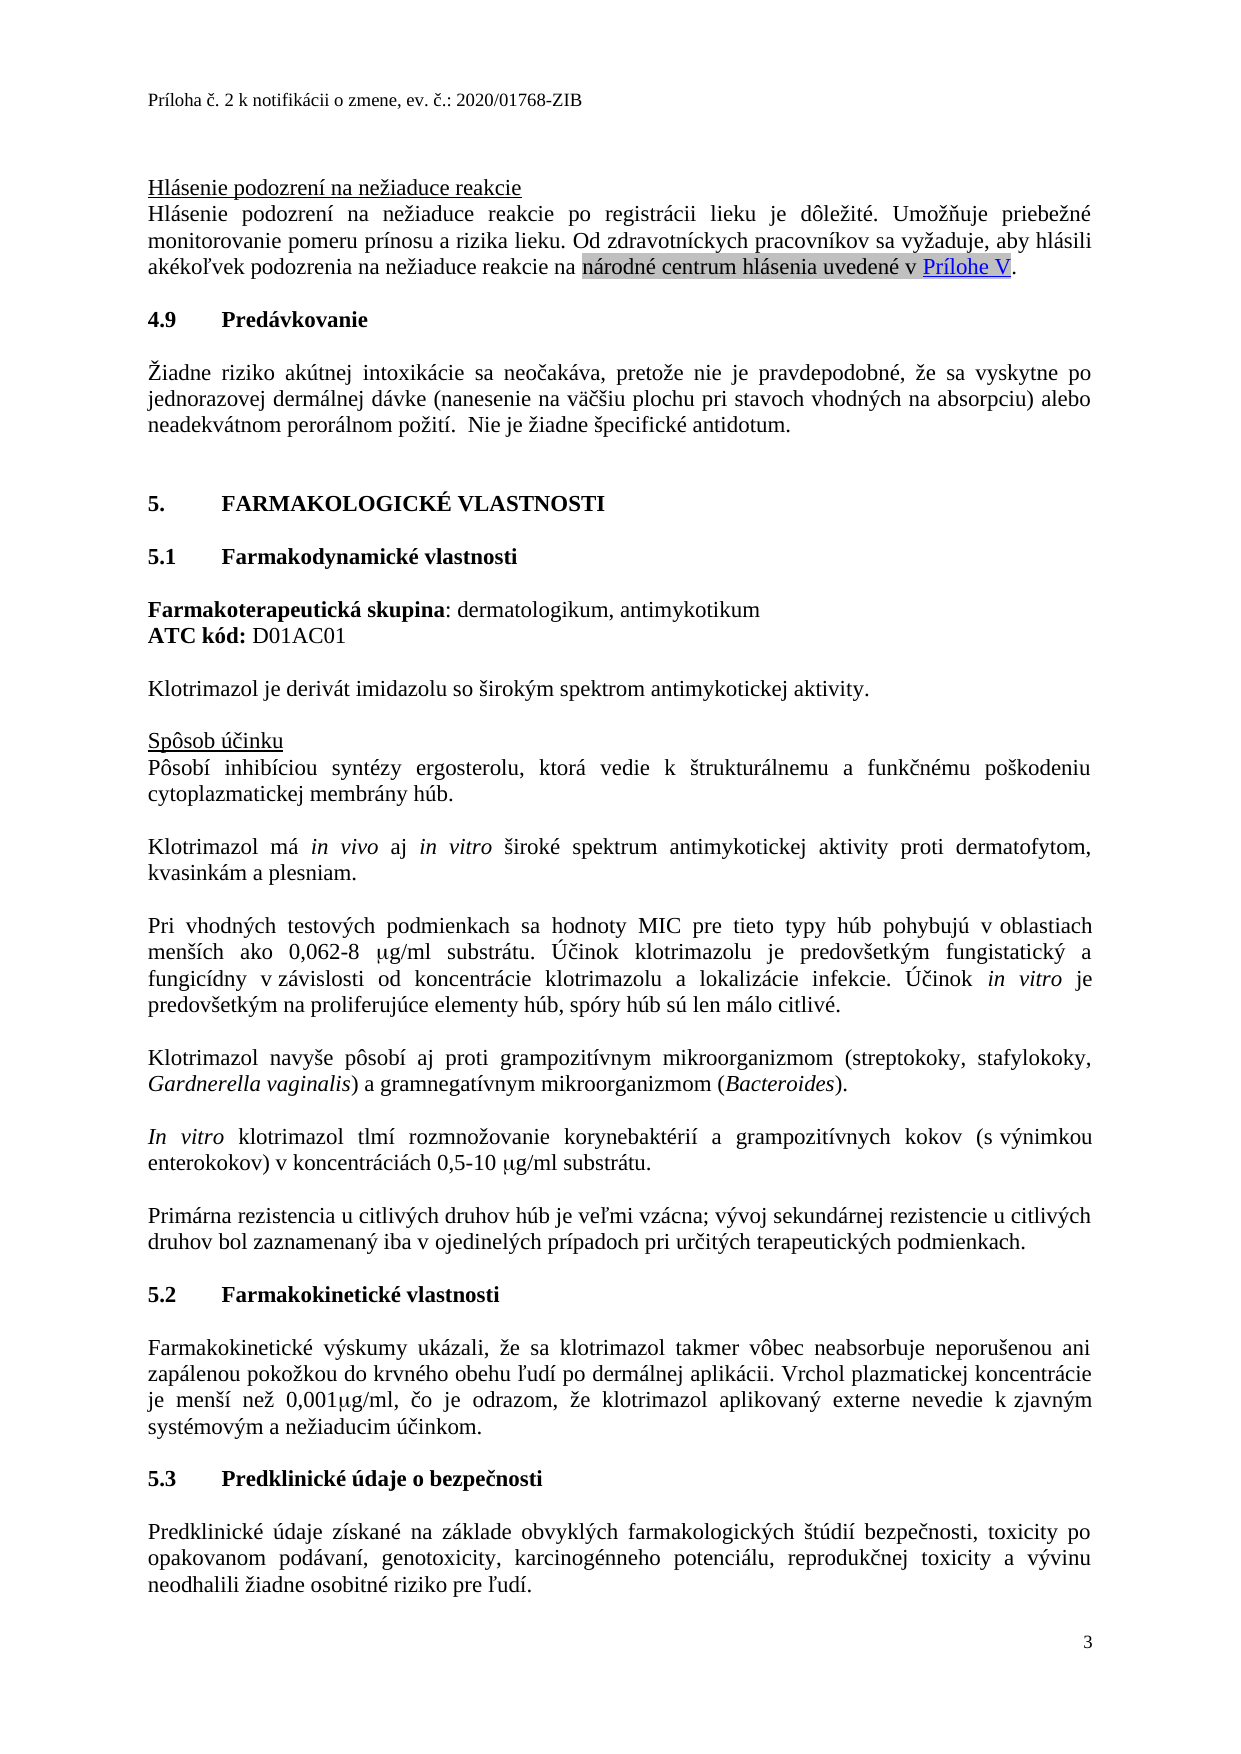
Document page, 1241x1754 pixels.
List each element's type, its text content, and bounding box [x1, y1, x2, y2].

text Predklinické údaje získané na základe obvyklých farmakologických štúdií bezpečnosti, toxicity po opakovanom podávaní, genotoxicity, karcinogénneho potenciálu, reprodukčnej toxicity a vývinu neodhalili žiadne osobitné riziko pre ľudí. [148, 1518, 1092, 1597]
text Hlásenie podozrení na nežiaduce reakcie po registrácii lieku je dôležité. Umožňuje priebežné monitorovanie pomeru prínosu a rizika lieku. Od zdravotníckych pracovníkov sa vyžaduje, aby hlásili akékoľvek podozrenia na nežiaduce reakcie na národné centrum hlásenia uvedené v Prílohe V. [148, 200, 1092, 279]
subtitle Spôsob účinku [148, 727, 1092, 754]
text Žiadne riziko akútnej intoxikácie sa neočakáva, pretože nie je pravdepodobné, že sa vyskytne po jednorazovej dermálnej dávke (nanesenie na väčšiu plochu pri stavoch vhodných na absorpciu) alebo neadekvátnom perorálnom požití. Nie je žiadne špecifické antidotum. [148, 358, 1092, 438]
text Farmakokinetické výskumy ukázali, že sa klotrimazol takmer vôbec neabsorbuje neporušenou ani zapálenou pokožkou do krvného obehu ľudí po dermálnej aplikácii. Vrchol plazmatickej koncentrácie je menší než 0,001g/ml, čo je odrazom, že klotrimazol aplikovaný externe nevedie k zjavným systémovým a nežiaducim účinkom. [148, 1334, 1092, 1439]
text Klotrimazol je derivát imidazolu so širokým spektrom antimykotickej aktivity. [148, 675, 1092, 701]
text 5.3 Predklinické údaje o bezpečnosti [148, 1465, 1092, 1492]
text Klotrimazol navyše pôsobí aj proti grampozitívnym mikroorganizmom (streptokoky, stafylokoky, Gardnerella vaginalis) a gramnegatívnym mikroorganizmom (Bacteroides). [148, 1044, 1092, 1096]
text Farmakoterapeutická skupina: dermatologikum, antimykotikum [148, 596, 1092, 622]
text Pri vhodných testových podmienkach sa hodnoty MIC pre tieto typy húb pohybujú v oblastiach menších ako 0,062-8 g/ml substrátu. Účinok klotrimazolu je predovšetkým fungistatický a fungicídny v závislosti od koncentrácie klotrimazolu a lokalizácie infekcie. Účinok in vitro je predovšetkým na proliferujúce elementy húb, spóry húb sú len málo citlivé. [148, 912, 1092, 1017]
text Pôsobí inhibíciou syntézy ergosterolu, ktorá vedie k štrukturálnemu a funkčnému poškodeniu cytoplazmatickej membrány húb. [148, 754, 1092, 807]
text 4.9 Predávkovanie [148, 306, 1092, 332]
text 5.1 Farmakodynamické vlastnosti [148, 543, 1092, 569]
text 5. Farmakologické vlastnosti [148, 490, 1092, 517]
text Hlásenie podozrení na nežiaduce reakcie [148, 174, 1092, 200]
text ATC kód: D01AC01 [148, 622, 1092, 648]
text Klotrimazol má in vivo aj in vitro široké spektrum antimykotickej aktivity proti dermatofytom, kvasinkám a plesniam. [148, 833, 1092, 886]
text Primárna rezistencia u citlivých druhov húb je veľmi vzácna; vývoj sekundárnej rezistencie u citlivých druhov bol zaznamenaný iba v ojedinelých prípadoch pri určitých terapeutických podmienkach. [148, 1202, 1092, 1254]
text 5.2 Farmakokinetické vlastnosti [148, 1281, 1092, 1307]
text In vitro klotrimazol tlmí rozmnožovanie korynebaktérií a grampozitívnych kokov (s výnimkou enterokokov) v koncentráciách 0,5-10 g/ml substrátu. [148, 1123, 1092, 1176]
